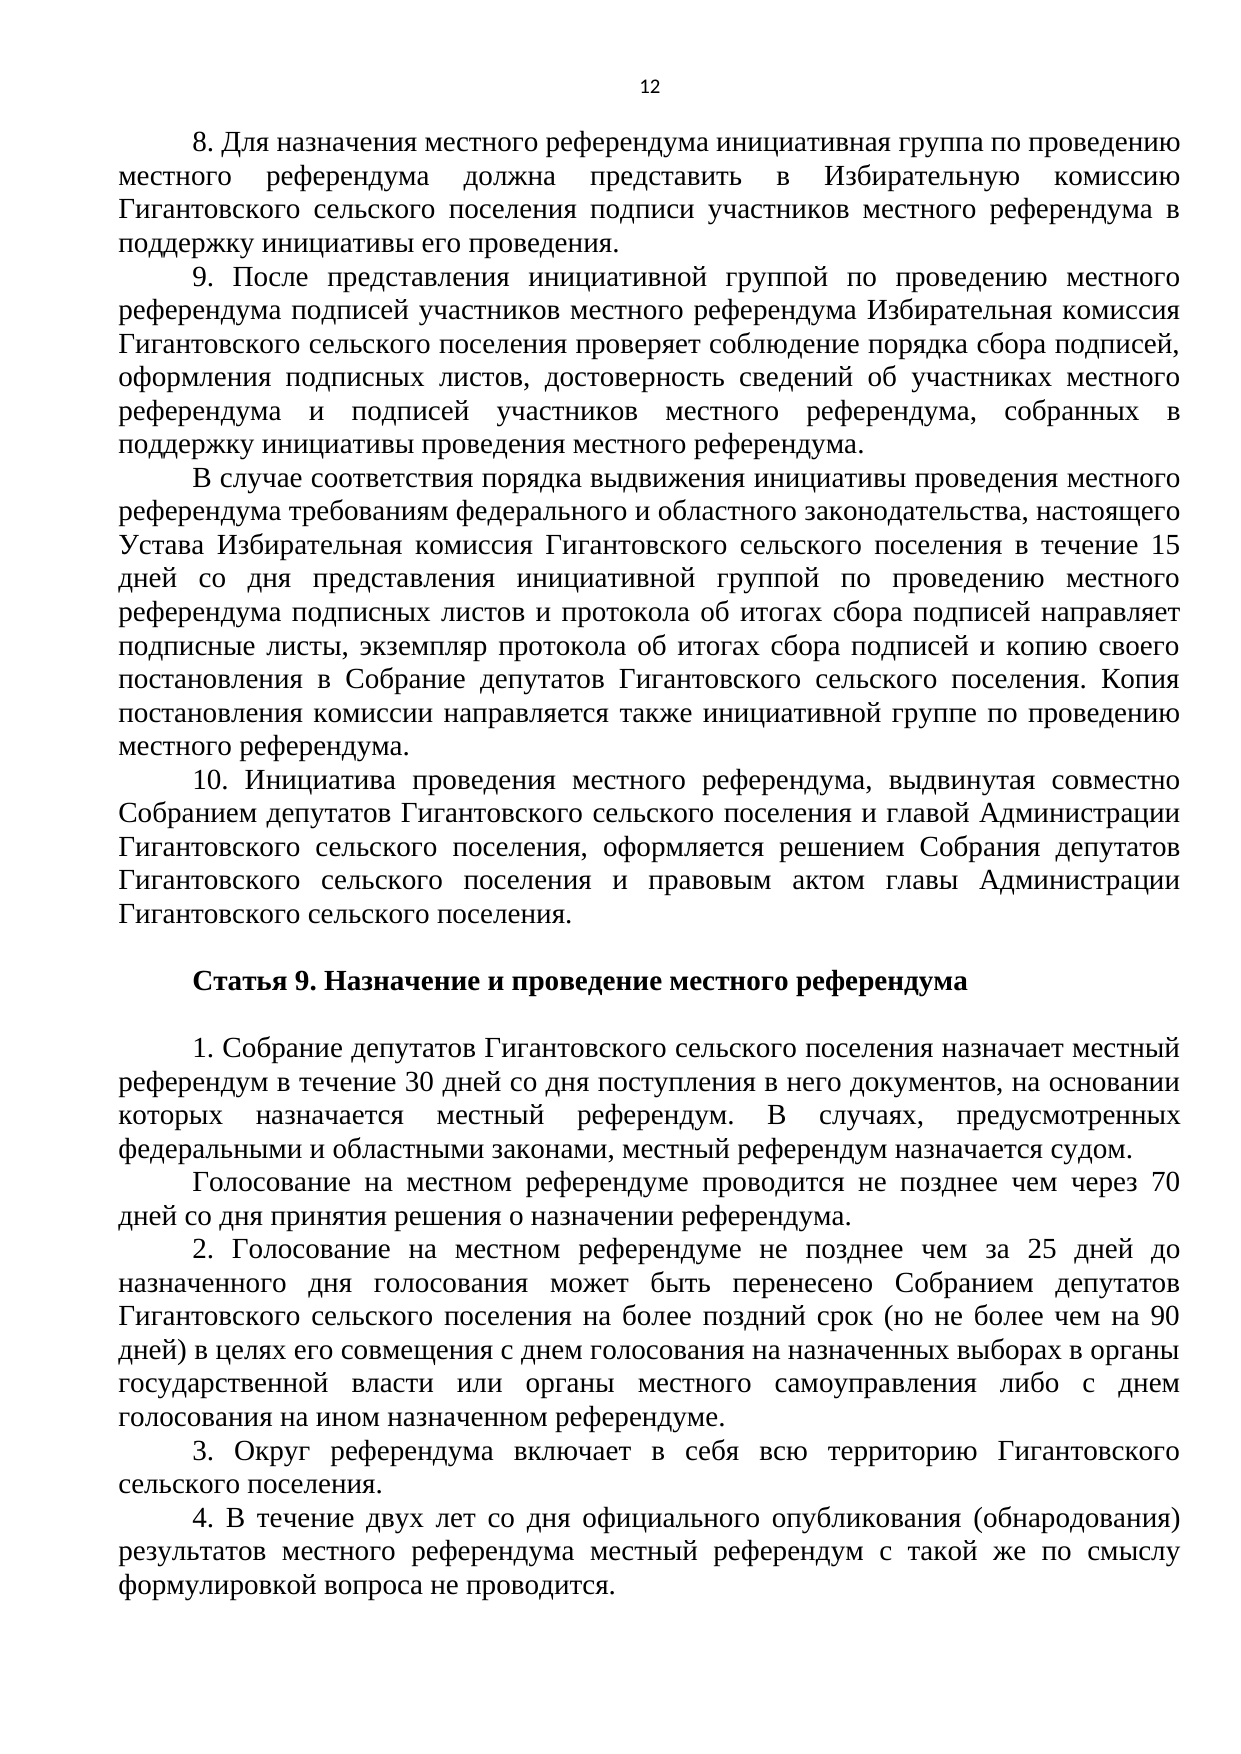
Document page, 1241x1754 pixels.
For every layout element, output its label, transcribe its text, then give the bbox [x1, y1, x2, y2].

text Голосование на местном референдуме проводится не позднее чем через 70 дней со дня принятия решения о назначении референдума. [118, 1164, 1181, 1231]
text В случае соответствия порядка выдвижения инициативы проведения местного референдума требованиям федерального и областного законодательства, настоящего Устава Избирательная комиссия Гигантовского сельского поселения в течение 15 дней со дня представления инициативной группой по проведению местного референдума подписных листов и протокола об итогах сбора подписей направляет подписные листы, экземпляр протокола об итогах сбора подписей и копию своего постановления в Собрание депутатов Гигантовского сельского поселения. Копия постановления комиссии направляется также инициативной группе по проведению местного референдума. [118, 460, 1181, 762]
text 1. Собрание депутатов Гигантовского сельского поселения назначает местный референдум в течение 30 дней со дня поступления в него документов, на основании которых назначается местный референдум. В случаях, предусмотренных федеральными и областными законами, местный референдум назначается судом. [118, 1030, 1181, 1164]
text 8. Для назначения местного референдума инициативная группа по проведению местного референдума должна представить в Избирательную комиссию Гигантовского сельского поселения подписи участников местного референдума в поддержку инициативы его проведения. [118, 124, 1181, 259]
text 3. Округ референдума включает в себя всю территорию Гигантовского сельского поселения. [118, 1433, 1181, 1500]
text Статья 9. Назначение и проведение местного референдума [118, 963, 1181, 997]
text 10. Инициатива проведения местного референдума, выдвинутая совместно Собранием депутатов Гигантовского сельского поселения и главой Администрации Гигантовского сельского поселения, оформляется решением Собрания депутатов Гигантовского сельского поселения и правовым актом главы Администрации Гигантовского сельского поселения. [118, 762, 1181, 929]
text 9. После представления инициативной группой по проведению местного референдума подписей участников местного референдума Избирательная комиссия Гигантовского сельского поселения проверяет соблюдение порядка сбора подписей, оформления подписных листов, достоверность сведений об участниках местного референдума и подписей участников местного референдума, собранных в поддержку инициативы проведения местного референдума. [118, 259, 1181, 460]
text 2. Голосование на местном референдуме не позднее чем за 25 дней до назначенного дня голосования может быть перенесено Собранием депутатов Гигантовского сельского поселения на более поздний срок (но не более чем на 90 дней) в целях его совмещения с днем голосования на назначенных выборах в органы государственной власти или органы местного самоуправления либо с днем голосования на ином назначенном референдуме. [118, 1231, 1181, 1433]
text 4. В течение двух лет со дня официального опубликования (обнародования) результатов местного референдума местный референдум с такой же по смыслу формулировкой вопроса не проводится. [118, 1500, 1181, 1600]
